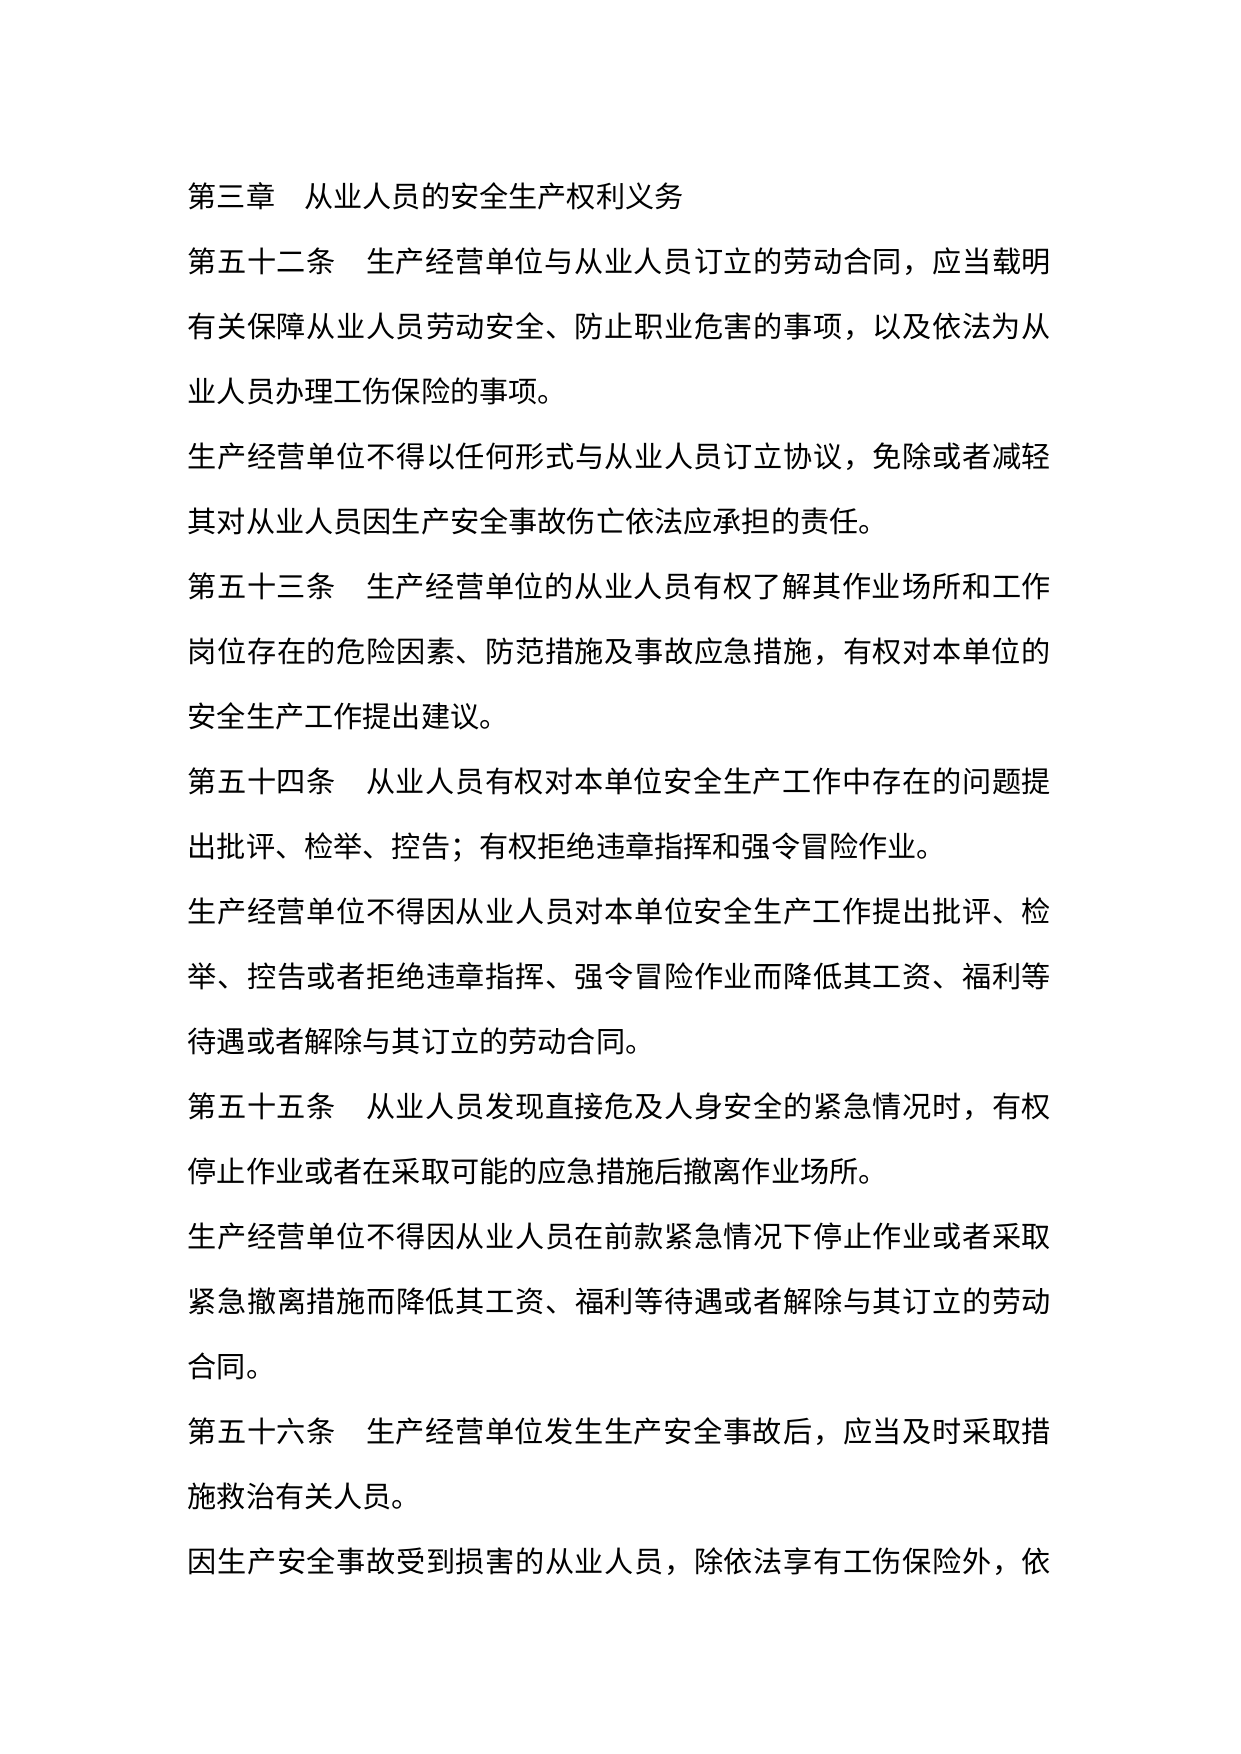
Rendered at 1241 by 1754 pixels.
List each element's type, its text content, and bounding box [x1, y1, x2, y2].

text 第五十六条 生产经营单位发生生产安全事故后，应当及时采取措施救治有关人员。 [187, 1397, 1053, 1527]
text 第五十二条 生产经营单位与从业人员订立的劳动合同，应当载明有关保障从业人员劳动安全、防止职业危害的事项，以及依法为从业人员办理工伤保险的事项。 [187, 227, 1053, 422]
text 第五十五条 从业人员发现直接危及人身安全的紧急情况时，有权停止作业或者在采取可能的应急措施后撤离作业场所。 [187, 1072, 1053, 1202]
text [187, 1527, 1053, 1592]
text 第三章 从业人员的安全生产权利义务 [187, 162, 1053, 227]
text 生产经营单位不得因从业人员在前款紧急情况下停止作业或者采取紧急撤离措施而降低其工资、福利等待遇或者解除与其订立的劳动合同。 [187, 1202, 1053, 1397]
text 生产经营单位不得以任何形式与从业人员订立协议，免除或者减轻其对从业人员因生产安全事故伤亡依法应承担的责任。 [187, 422, 1053, 552]
text 第五十四条 从业人员有权对本单位安全生产工作中存在的问题提出批评、检举、控告；有权拒绝违章指挥和强令冒险作业。 [187, 747, 1053, 877]
text 生产经营单位不得因从业人员对本单位安全生产工作提出批评、检举、控告或者拒绝违章指挥、强令冒险作业而降低其工资、福利等待遇或者解除与其订立的劳动合同。 [187, 877, 1053, 1072]
text 第五十三条 生产经营单位的从业人员有权了解其作业场所和工作岗位存在的危险因素、防范措施及事故应急措施，有权对本单位的安全生产工作提出建议。 [187, 552, 1053, 747]
